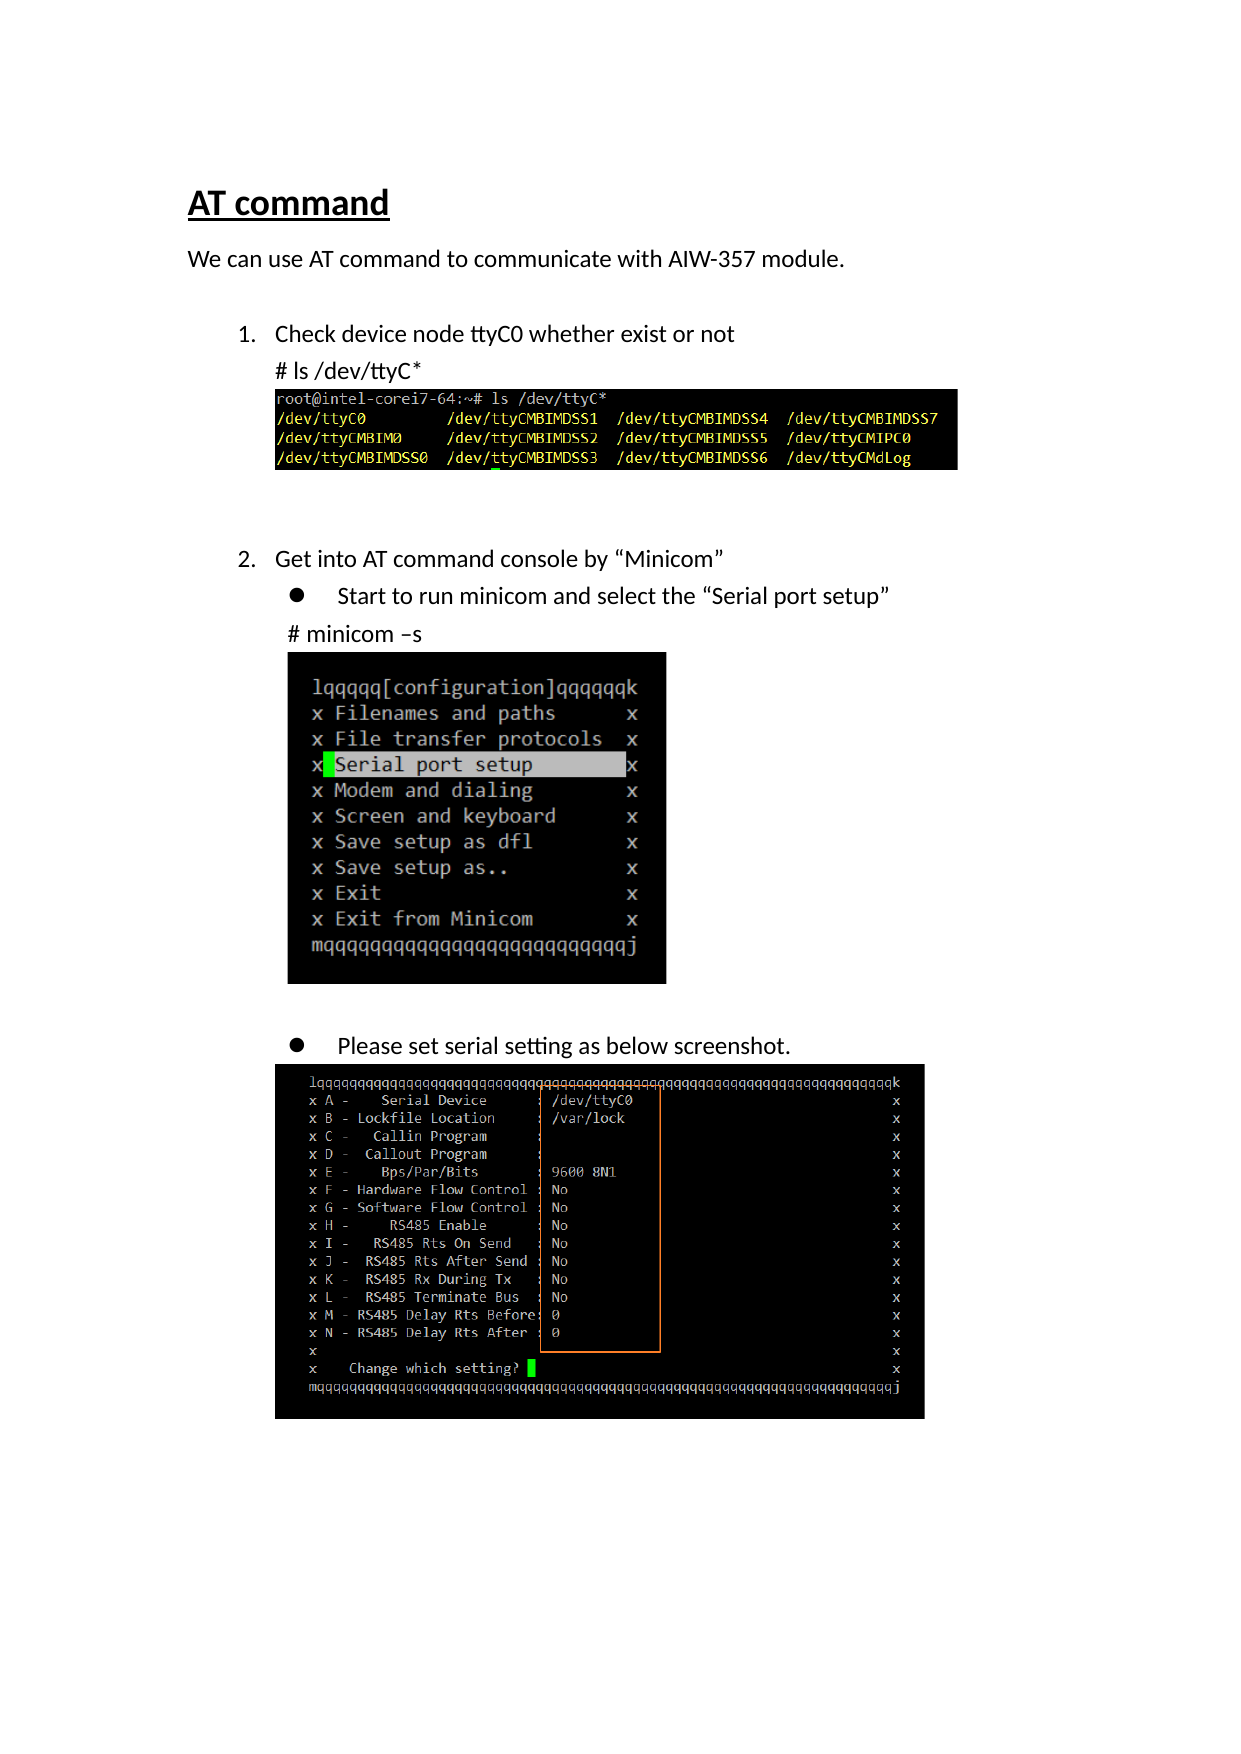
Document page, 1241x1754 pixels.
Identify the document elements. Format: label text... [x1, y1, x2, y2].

list Please set serial setting as below screenshot. [287, 1027, 1053, 1064]
picture [275, 389, 958, 470]
list Get into AT command console by “Minicom” [237, 539, 1053, 577]
text We can use AT command to communicate with AIW-357 module. [187, 239, 1053, 277]
list # ls /dev/ttyC* [275, 352, 1053, 389]
list Check device node ttyC0 whether exist or not [237, 314, 1053, 352]
text AT command [187, 164, 1053, 239]
text # minicom –s [237, 614, 1053, 652]
list Start to run minicom and select the “Serial port setup” [287, 577, 1053, 614]
picture [275, 1064, 925, 1419]
picture [287, 652, 667, 984]
